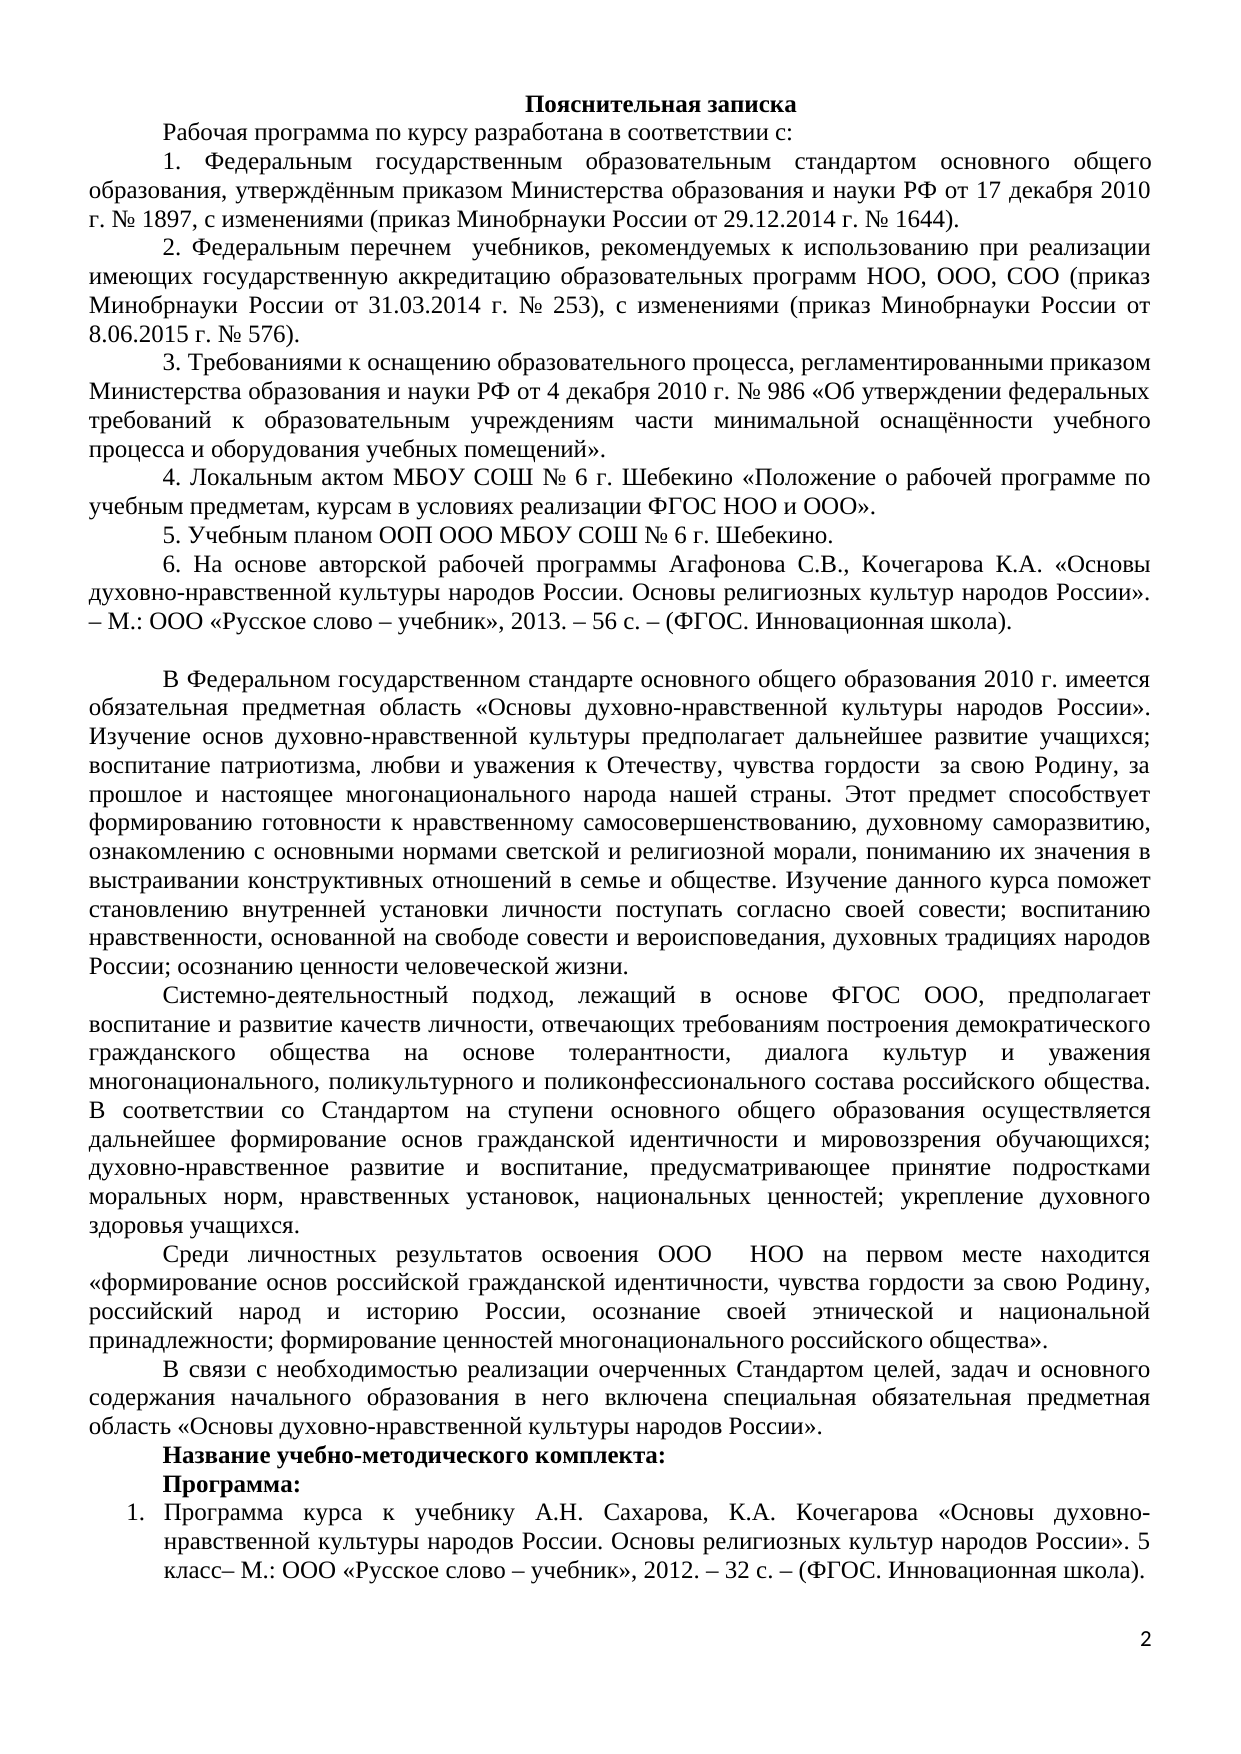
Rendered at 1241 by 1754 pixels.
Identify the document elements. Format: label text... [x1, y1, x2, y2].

text 1. Федеральным государственным образовательным стандартом основного общего образования, утверждённым приказом Министерства образования и науки РФ от 17 декабря 2010 г. № 1897, с изменениями (приказ Минобрнауки России от 29.12.2014 г. № 1644). [89, 146, 1152, 232]
text Пояснительная записка [89, 89, 1152, 117]
text Название учебно-методического комплекта: [89, 1440, 1152, 1469]
list 2. Федеральным перечнем учебников, рекомендуемых к использованию при реализации имеющих государственную аккредитацию образовательных программ НОО, ООО, СОО (приказ Минобрнауки России от 31.03.2014 г. № 253), с изменениями (приказ Минобрнауки России от 8.06.2015 г. № 576). [89, 232, 1152, 347]
list Программа курса к учебнику А.Н. Сахарова, К.А. Кочегарова «Основы духовно-нравственной культуры народов России. Основы религиозных культур народов России». 5 класс– М.: ООО «Русское слово – учебник», 2012. – 32 с. – (ФГОС. Инновационная школа). [126, 1497, 1152, 1584]
text В связи с необходимостью реализации очерченных Стандартом целей, задач и основного содержания начального образования в него включена специальная обязательная предметная область «Основы духовно-нравственной культуры народов России». [89, 1354, 1152, 1440]
text Среди личностных результатов освоения ООО НОО на первом месте находится «формирование основ российской гражданской идентичности, чувства гордости за свою Родину, российский народ и историю России, осознание своей этнической и национальной принадлежности; формирование ценностей многонационального российского общества». [89, 1239, 1152, 1354]
text В Федеральном государственном стандарте основного общего образования 2010 г. имеется обязательная предметная область «Основы духовно-нравственной культуры народов России». Изучение основ духовно-нравственной культуры предполагает дальнейшее развитие учащихся; воспитание патриотизма, любви и уважения к Отечеству, чувства гордости за свою Родину, за прошлое и настоящее многонационального народа нашей страны. Этот предмет способствует формированию готовности к нравственному самосовершенствованию, духовному саморазвитию, ознакомлению с основными нормами светской и религиозной морали, пониманию их значения в выстраивании конструктивных отношений в семье и обществе. Изучение данного курса поможет становлению внутренней установки личности поступать согласно своей совести; воспитанию нравственности, основанной на свободе совести и вероисповедания, духовных традициях народов России; осознанию ценности человеческой жизни. [89, 664, 1152, 980]
list 6. На основе авторской рабочей программы Агафонова С.В., Кочегарова К.А. «Основы духовно-нравственной культуры народов России. Основы религиозных культур народов России». – М.: ООО «Русское слово – учебник», 2013. – 56 с. – (ФГОС. Инновационная школа). [89, 549, 1152, 635]
text Рабочая программа по курсу разработана в соответствии с: [89, 117, 1152, 146]
list 5. Учебным планом ООП ООО МБОУ СОШ № 6 г. Шебекино. [89, 520, 1152, 549]
text Системно-деятельностный подход, лежащий в основе ФГОС ООО, предполагает воспитание и развитие качеств личности, отвечающих требованиям построения демократического гражданского общества на основе толерантности, диалога культур и уважения многонационального, поликультурного и поликонфессионального состава российского общества. В соответствии со Стандартом на ступени основного общего образования осуществляется дальнейшее формирование основ гражданской идентичности и мировоззрения обучающихся; духовно-нравственное развитие и воспитание, предусматривающее принятие подростками моральных норм, нравственных установок, национальных ценностей; укрепление духовного здоровья учащихся. [89, 980, 1152, 1239]
list 4. Локальным актом МБОУ СОШ № 6 г. Шебекино «Положение о рабочей программе по учебным предметам, курсам в условиях реализации ФГОС НОО и ООО». [89, 462, 1152, 520]
list 3. Требованиями к оснащению образовательного процесса, регламентированными приказом Министерства образования и науки РФ от 4 декабря 2010 г. № 986 «Об утверждении федеральных требований к образовательным учреждениям части минимальной оснащённости учебного процесса и оборудования учебных помещений». [89, 347, 1152, 462]
text Программа: [89, 1469, 1152, 1497]
